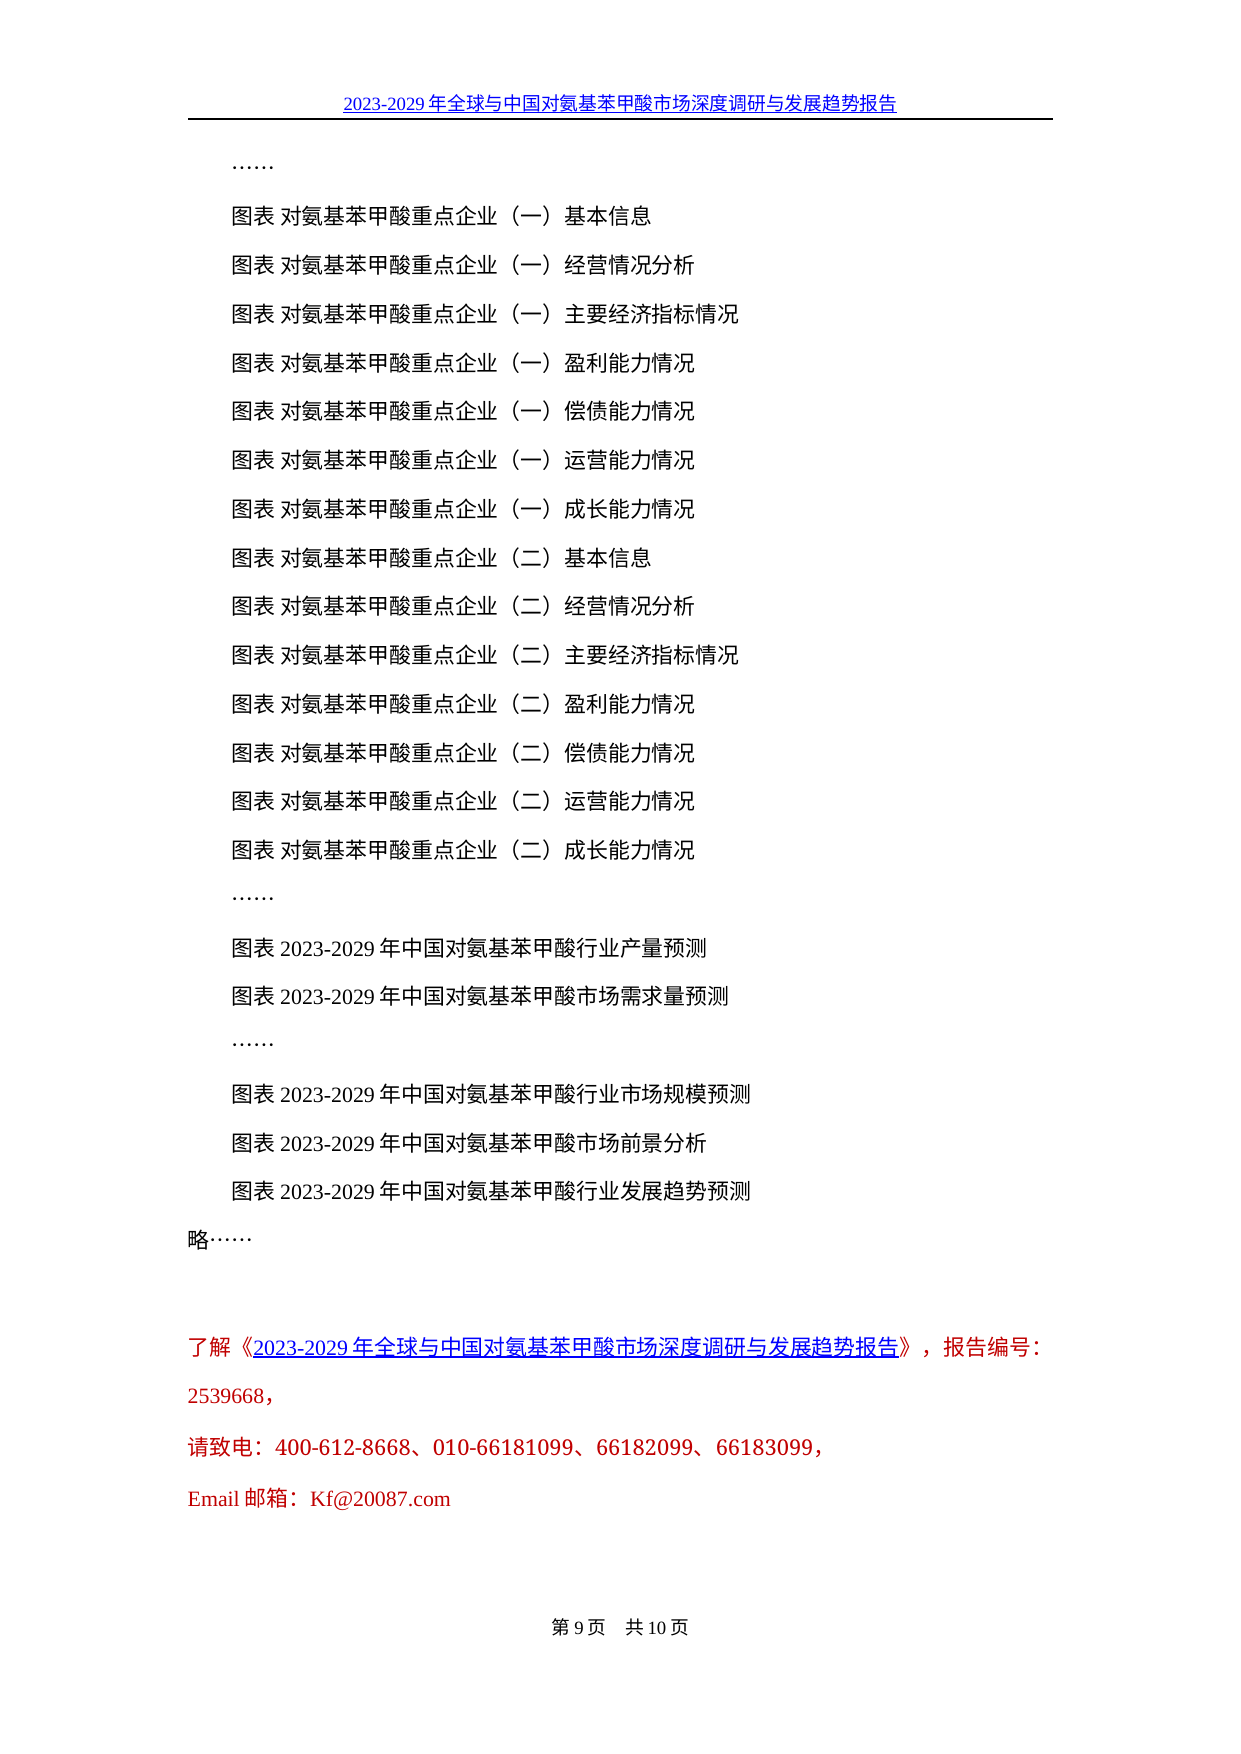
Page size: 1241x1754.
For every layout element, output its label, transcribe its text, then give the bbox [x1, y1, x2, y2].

text 请致电：400-612-8668、010-66181099、66182099、66183099， [187, 1429, 1053, 1462]
text 了解《2023-2029年全球与中国对氨基苯甲酸市场深度调研与发展趋势报告》，报告编号：2539668， [187, 1329, 1053, 1410]
text Email邮箱：Kf@20087.com [187, 1481, 1053, 1513]
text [187, 150, 1053, 1255]
